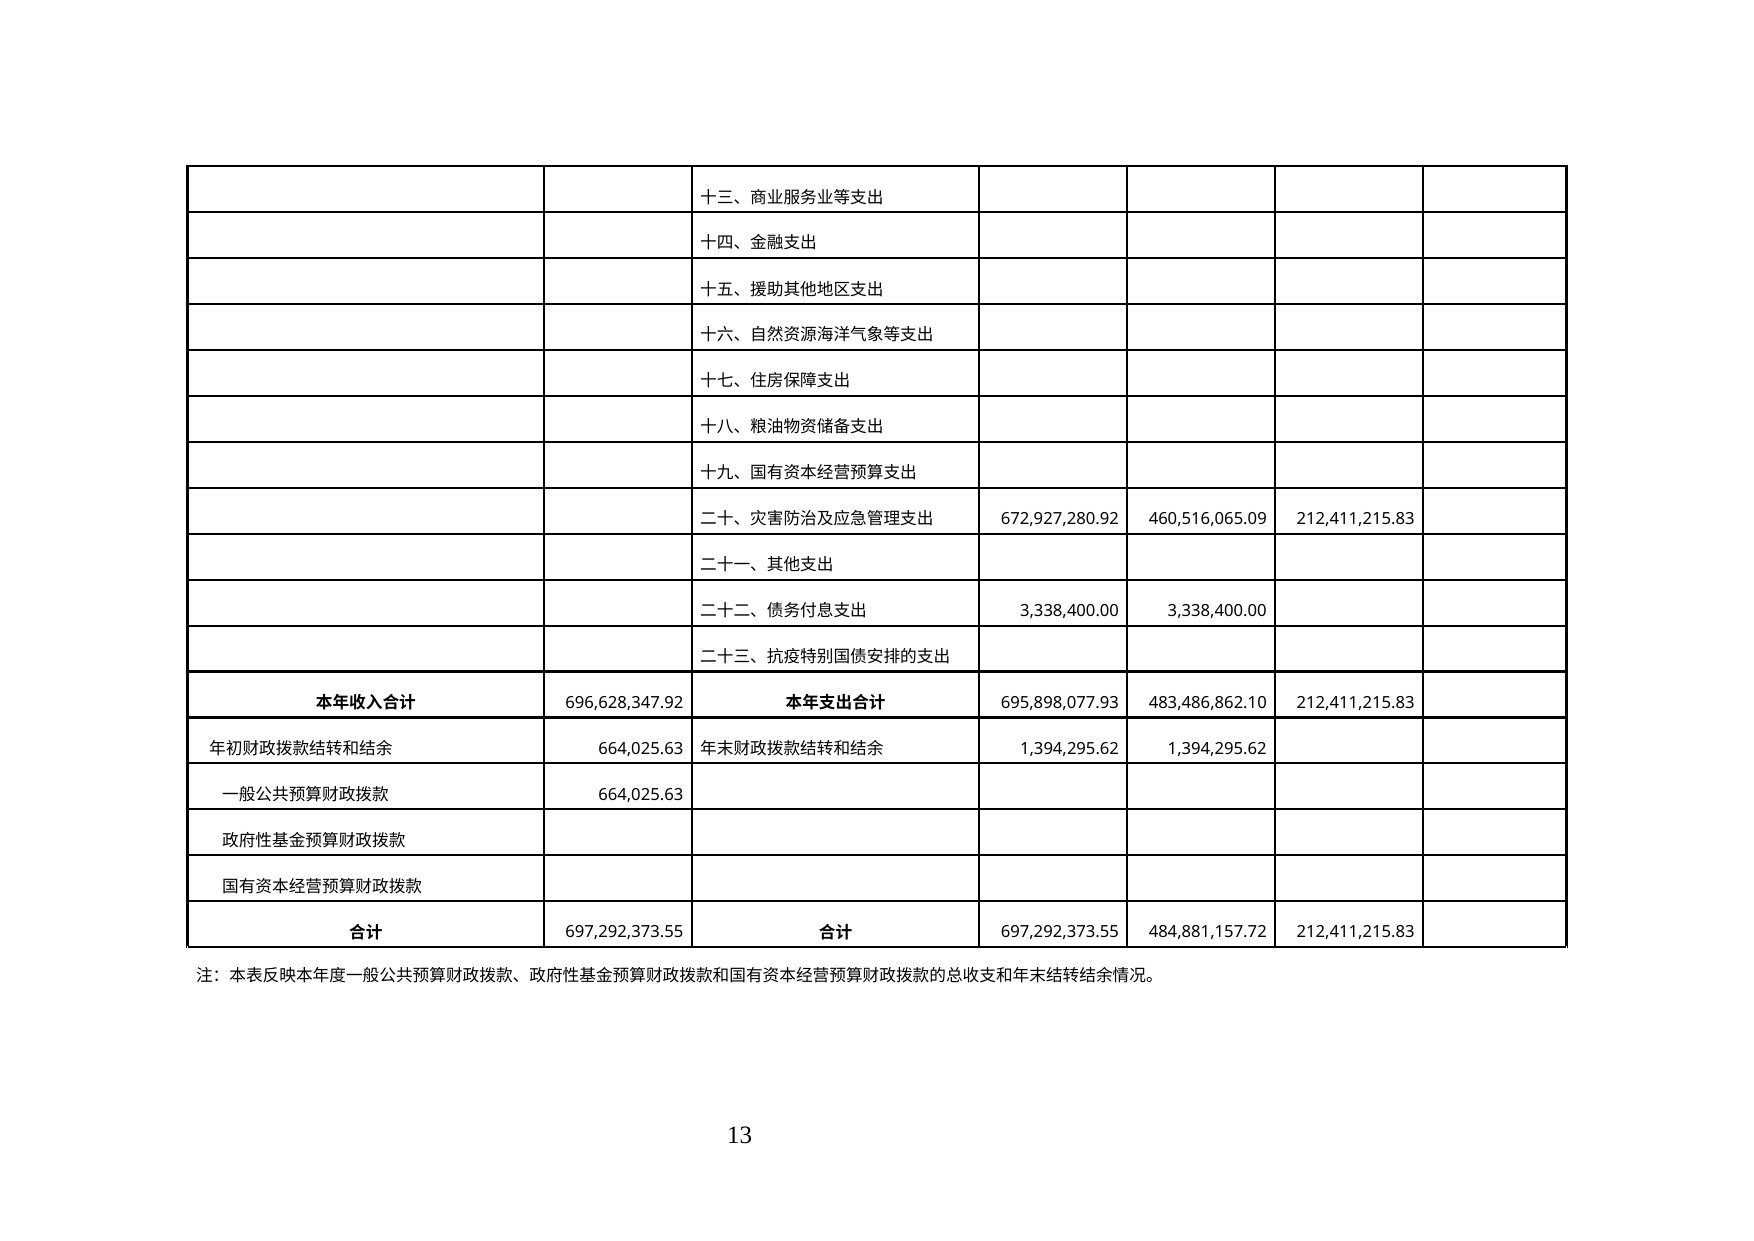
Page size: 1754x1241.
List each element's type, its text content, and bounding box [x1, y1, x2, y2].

table_cell [1424, 902, 1565, 946]
table_cell 697,292,373.55 [545, 902, 691, 946]
table_cell [1424, 351, 1565, 395]
table_cell 212,411,215.83 [1276, 489, 1422, 533]
table_cell 十五、援助其他地区支出 [693, 259, 978, 303]
table_cell 国有资本经营预算财政拨款 [189, 856, 543, 900]
table_cell [1128, 627, 1274, 670]
table_cell [693, 764, 978, 808]
table_cell 696,628,347.92 [545, 673, 691, 716]
table_cell [1276, 305, 1422, 349]
table_cell [1424, 443, 1565, 487]
table_cell 政府性基金预算财政拨款 [189, 810, 543, 854]
table_cell 672,927,280.92 [980, 489, 1126, 533]
table_cell [1276, 810, 1422, 854]
table_cell 本年收入合计 [189, 673, 543, 716]
table_cell [545, 810, 691, 854]
table_cell [693, 856, 978, 900]
table_cell 合计 [189, 902, 543, 946]
table_cell [189, 305, 543, 349]
table_cell 1,394,295.62 [1128, 719, 1274, 762]
table_cell 十三、商业服务业等支出 [693, 167, 978, 211]
table_cell 212,411,215.83 [1276, 902, 1422, 946]
table_cell [545, 443, 691, 487]
table_cell 二十三、抗疫特别国债安排的支出 [693, 627, 978, 670]
table_cell 本年支出合计 [693, 673, 978, 716]
table_cell [1424, 259, 1565, 303]
table_cell [189, 397, 543, 441]
table_cell 460,516,065.09 [1128, 489, 1274, 533]
table_cell 十六、自然资源海洋气象等支出 [693, 305, 978, 349]
table_cell 212,411,215.83 [1276, 673, 1422, 716]
table_cell [545, 397, 691, 441]
table_cell [1128, 397, 1274, 441]
table_cell [1276, 259, 1422, 303]
table_cell 十四、金融支出 [693, 213, 978, 257]
table_cell [1128, 810, 1274, 854]
table_cell 3,338,400.00 [1128, 581, 1274, 624]
table_cell [1128, 535, 1274, 578]
table_cell [1276, 397, 1422, 441]
table_cell [1276, 627, 1422, 670]
table_cell [1276, 535, 1422, 578]
table_cell 664,025.63 [545, 719, 691, 762]
table_cell [189, 535, 543, 578]
table_cell [980, 213, 1126, 257]
table_cell [1128, 259, 1274, 303]
table_cell [1128, 167, 1274, 211]
table_cell [1424, 535, 1565, 578]
table_cell [980, 627, 1126, 670]
table_cell [1128, 305, 1274, 349]
table_cell [1424, 581, 1565, 624]
table_cell [189, 627, 543, 670]
table_cell 3,338,400.00 [980, 581, 1126, 624]
table_cell [545, 581, 691, 624]
table_cell [1276, 213, 1422, 257]
table_cell [189, 351, 543, 395]
table_cell [980, 443, 1126, 487]
table_cell [189, 581, 543, 624]
table_cell [1424, 764, 1565, 808]
table_cell 二十、灾害防治及应急管理支出 [693, 489, 978, 533]
table_cell 十七、住房保障支出 [693, 351, 978, 395]
table_cell [545, 535, 691, 578]
table_cell 697,292,373.55 [980, 902, 1126, 946]
table_cell [980, 397, 1126, 441]
table_cell 484,881,157.72 [1128, 902, 1274, 946]
table_cell [1276, 351, 1422, 395]
table_cell 二十二、债务付息支出 [693, 581, 978, 624]
table_cell [980, 259, 1126, 303]
table_cell [1128, 351, 1274, 395]
table_cell [980, 764, 1126, 808]
table_cell [1424, 167, 1565, 211]
table_cell [189, 489, 543, 533]
table_cell [545, 167, 691, 211]
table_cell 一般公共预算财政拨款 [189, 764, 543, 808]
table_cell 年末财政拨款结转和结余 [693, 719, 978, 762]
table_cell [545, 305, 691, 349]
table_cell [1276, 443, 1422, 487]
table_cell 十八、粮油物资储备支出 [693, 397, 978, 441]
table_cell [1276, 167, 1422, 211]
table_cell 二十一、其他支出 [693, 535, 978, 578]
table_cell [189, 167, 543, 211]
table_cell [545, 856, 691, 900]
table_cell [189, 259, 543, 303]
table_cell 695,898,077.93 [980, 673, 1126, 716]
table_cell [1424, 397, 1565, 441]
table_cell [189, 213, 543, 257]
table_cell [1424, 305, 1565, 349]
table_cell 年初财政拨款结转和结余 [189, 719, 543, 762]
table_cell [1424, 627, 1565, 670]
table_cell [545, 259, 691, 303]
table_cell [1276, 764, 1422, 808]
table_cell [1128, 764, 1274, 808]
table_cell [1424, 489, 1565, 533]
table_cell [1128, 856, 1274, 900]
table_cell 十九、国有资本经营预算支出 [693, 443, 978, 487]
table_cell 483,486,862.10 [1128, 673, 1274, 716]
table_cell [1276, 856, 1422, 900]
table_cell 合计 [693, 902, 978, 946]
table_cell [693, 810, 978, 854]
table_cell [1128, 213, 1274, 257]
table_cell [1276, 581, 1422, 624]
table_cell [1276, 719, 1422, 762]
table_cell 注：本表反映本年度一般公共预算财政拨款、政府性基金预算财政拨款和国有资本经营预算财政拨款的总收支和年末结转结余情况。 [188, 948, 1566, 986]
table_cell [980, 351, 1126, 395]
table_cell [980, 535, 1126, 578]
table_cell [1128, 443, 1274, 487]
table_cell [1424, 213, 1565, 257]
table_cell [980, 810, 1126, 854]
table_cell [1424, 719, 1565, 762]
table_cell [545, 213, 691, 257]
table_cell 1,394,295.62 [980, 719, 1126, 762]
table_cell [980, 856, 1126, 900]
table_cell [980, 167, 1126, 211]
table_cell [189, 443, 543, 487]
table_cell [545, 351, 691, 395]
table_cell [1424, 856, 1565, 900]
table_cell [1424, 810, 1565, 854]
table_cell [1424, 673, 1565, 716]
table_cell [545, 489, 691, 533]
table_cell [980, 305, 1126, 349]
table_cell 664,025.63 [545, 764, 691, 808]
table_cell [545, 627, 691, 670]
